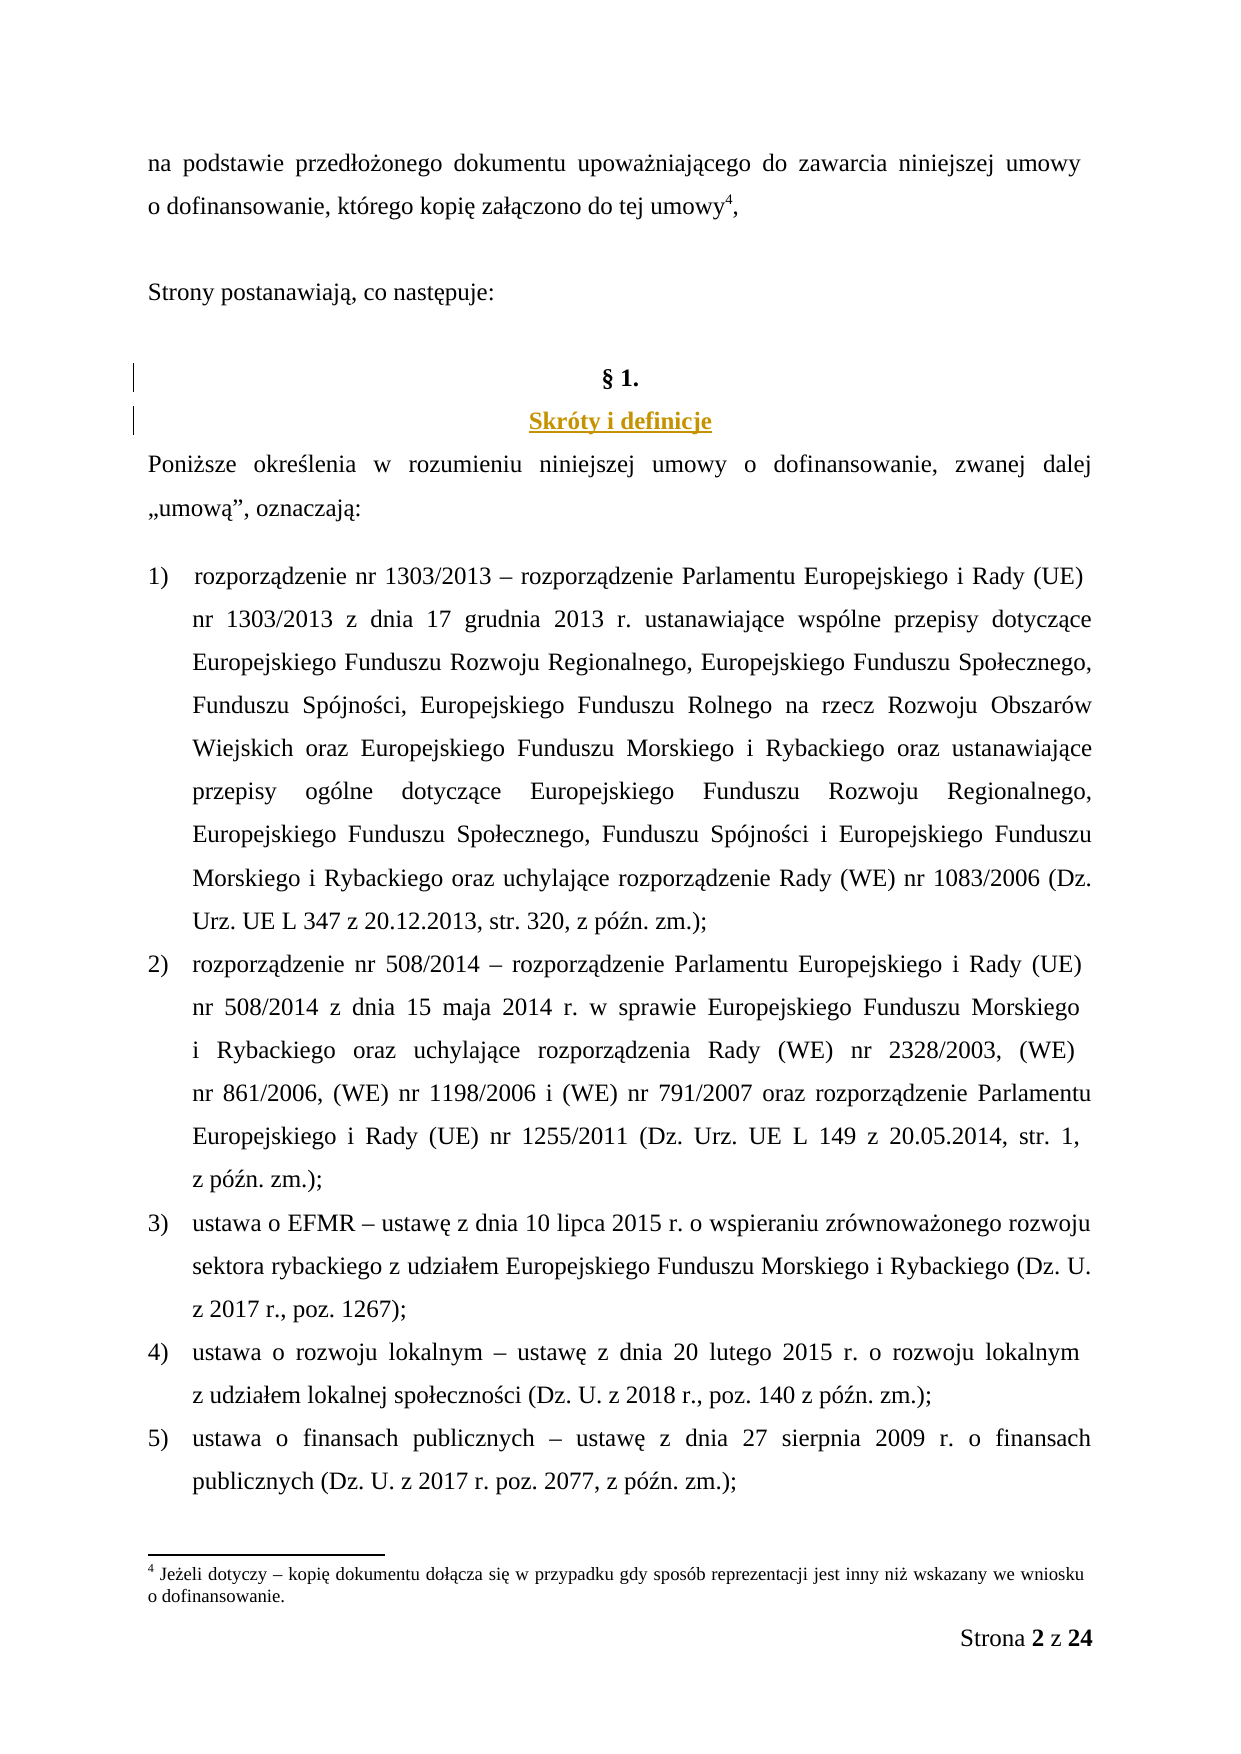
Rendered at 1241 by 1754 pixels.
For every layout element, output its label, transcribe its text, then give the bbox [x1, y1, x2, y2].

text Poniższe określenia w rozumieniu niniejszej umowy o dofinansowanie, zwanej dalej „umową”, oznaczają: [148, 449, 1093, 521]
text Strony postanawiają, co następuje: [148, 277, 1093, 306]
list ustawa o finansach publicznych – ustawę z dnia 27 sierpnia 2009 r. o finansach publicznych (Dz. U. z 2017 r. poz. 2077, z późn. zm.); [148, 1423, 1093, 1495]
list rozporządzenie nr 1303/2013 – rozporządzenie Parlamentu Europejskiego i Rady (UE) nr 1303/2013 z dnia 17 grudnia 2013 r. ustanawiające wspólne przepisy dotyczące Europejskiego Funduszu Rozwoju Regionalnego, Europejskiego Funduszu Społecznego, Funduszu Spójności, Europejskiego Funduszu Rolnego na rzecz Rozwoju Obszarów Wiejskich oraz Europejskiego Funduszu Morskiego i Rybackiego oraz ustanawiające przepisy ogólne dotyczące Europejskiego Funduszu Rozwoju Regionalnego, Europejskiego Funduszu Społecznego, Funduszu Spójności i Europejskiego Funduszu Morskiego i Rybackiego oraz uchylające rozporządzenie Rady (WE) nr 1083/2006 (Dz. Urz. UE L 347 z 20.12.2013, str. 320, z późn. zm.); [148, 561, 1093, 934]
text na podstawie przedłożonego dokumentu upoważniającego do zawarcia niniejszej umowy o dofinansowanie, którego kopię załączono do tej umowy, [148, 148, 1093, 219]
text § 1. [148, 363, 1093, 392]
list ustawa o EFMR – ustawę z dnia 10 lipca 2015 r. o wspieraniu zrównoważonego rozwoju sektora rybackiego z udziałem Europejskiego Funduszu Morskiego i Rybackiego (Dz. U. z 2017 r., poz. 1267); [148, 1208, 1093, 1323]
list rozporządzenie nr 508/2014 – rozporządzenie Parlamentu Europejskiego i Rady (UE) nr 508/2014 z dnia 15 maja 2014 r. w sprawie Europejskiego Funduszu Morskiego i Rybackiego oraz uchylające rozporządzenia Rady (WE) nr 2328/2003, (WE) nr 861/2006, (WE) nr 1198/2006 i (WE) nr 791/2007 oraz rozporządzenie Parlamentu Europejskiego i Rady (UE) nr 1255/2011 (Dz. Urz. UE L 149 z 20.05.2014, str. 1, z późn. zm.); [148, 949, 1093, 1193]
list ustawa o rozwoju lokalnym – ustawę z dnia 20 lutego 2015 r. o rozwoju lokalnym z udziałem lokalnej społeczności (Dz. U. z 2018 r., poz. 140 z późn. zm.); [148, 1337, 1093, 1409]
